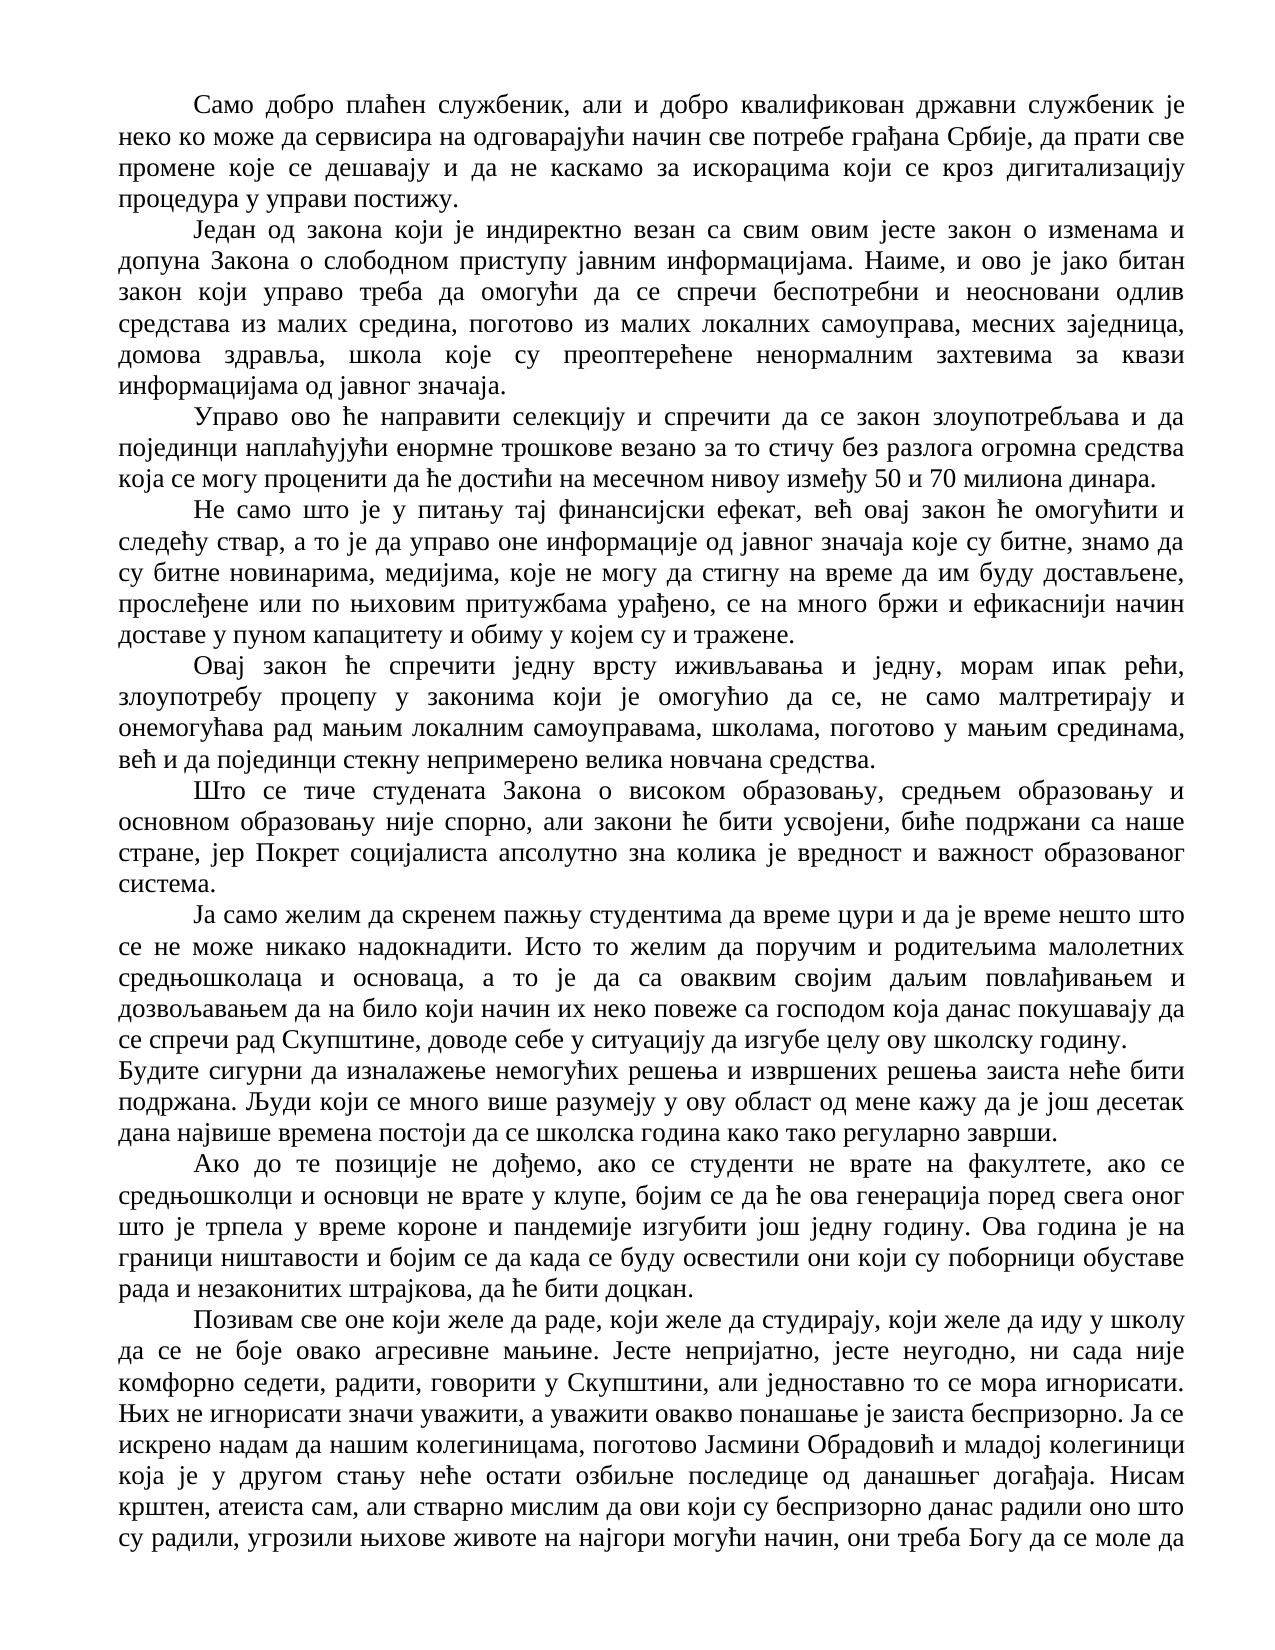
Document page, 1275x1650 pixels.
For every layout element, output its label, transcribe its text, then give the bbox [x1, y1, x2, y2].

text Само добро плаћен службеник, али и добро квалификован државни службеник је неко ко може да сервисира на одговарајући начин све потребе грађана Србије, да прати све промене које се дешавају и да не каскамо за искорацима који се кроз дигитализацију процедура у управи постижу. [118, 89, 1186, 213]
text Управо ово ће направити селекцију и спречити да се закон злоупотребљава и да појединци наплаћујући енормне трошкове везано за то стичу без разлога огромна средства која се могу проценити да ће достићи на месечном нивоу између 50 и 70 милиона динара. [118, 400, 1186, 493]
text Овај закон ће спречити једну врсту иживљавања и једну, морам ипак рећи, злоупотребу процепу у законима који је омогућио да се, не само малтретирају и онемогућава рад мањим локалним самоуправама, школама, поготово у мањим срединама, већ и да појединци стекну непримерено велика новчана средства. [118, 649, 1186, 774]
text Будите сигурни да изналажење немогућих решења и извршених решења заиста неће бити подржана. Људи који се много више разумеју у ову област од мене кажу да је још десетак дана највише времена постоји да се школска година како тако регуларно заврши. [118, 1054, 1186, 1148]
text Што се тиче студената Закона о високом образовању, средњем образовању и основном образовању није спорно, али закони ће бити усвојени, биће подржани са наше стране, јер Покрет социјалиста апсолутно зна колика је вредност и важност образованог система. [118, 774, 1186, 898]
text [118, 1303, 1186, 1552]
text Ако до те позиције не дођемо, ако се студенти не врате на факултете, ако се средњошколци и основци не врате у клупе, бојим се да ће ова генерација поред свега оног што је трпела у време короне и пандемије изгубити још једну годину. Ова година је на граници ништавости и бојим се да када се буду освестили они који су поборници обуставе рада и незаконитих штрајкова, да ће бити доцкан. [118, 1148, 1186, 1303]
text Не само што је у питању тај финансијски ефекат, већ овај закон ће омогућити и следећу ствар, а то је да управо оне информације од јавног значаја које су битне, знамо да су битне новинарима, медијима, које не могу да стигну на време да им буду достављене, прослеђене или по њиховим притужбама урађено, се на много бржи и ефикаснији начин доставе у пуном капацитету и обиму у којем су и тражене. [118, 493, 1186, 649]
text Ја само желим да скренем пажњу студентима да време цури и да је време нешто што се не може никако надокнадити. Исто то желим да поручим и родитељима малолетних средњошколаца и основаца, а то је да са оваквим својим даљим повлађивањем и дозвољавањем да на било који начин их неко повеже са господом која данас покушавају да се спречи рад Скупштине, доводе себе у ситуацију да изгубе целу ову школску годину. [118, 898, 1186, 1054]
text Један од закона који је индиректно везан са свим овим јесте закон о изменама и допуна Закона о слободном приступу јавним информацијама. Наиме, и ово је јако битан закон који управо треба да омогући да се спречи беспотребни и неосновани одлив средстава из малих средина, поготово из малих локалних самоуправа, месних заједница, домова здравља, школа које су преоптерећене ненормалним захтевима за квази информацијама од јавног значаја. [118, 213, 1186, 400]
